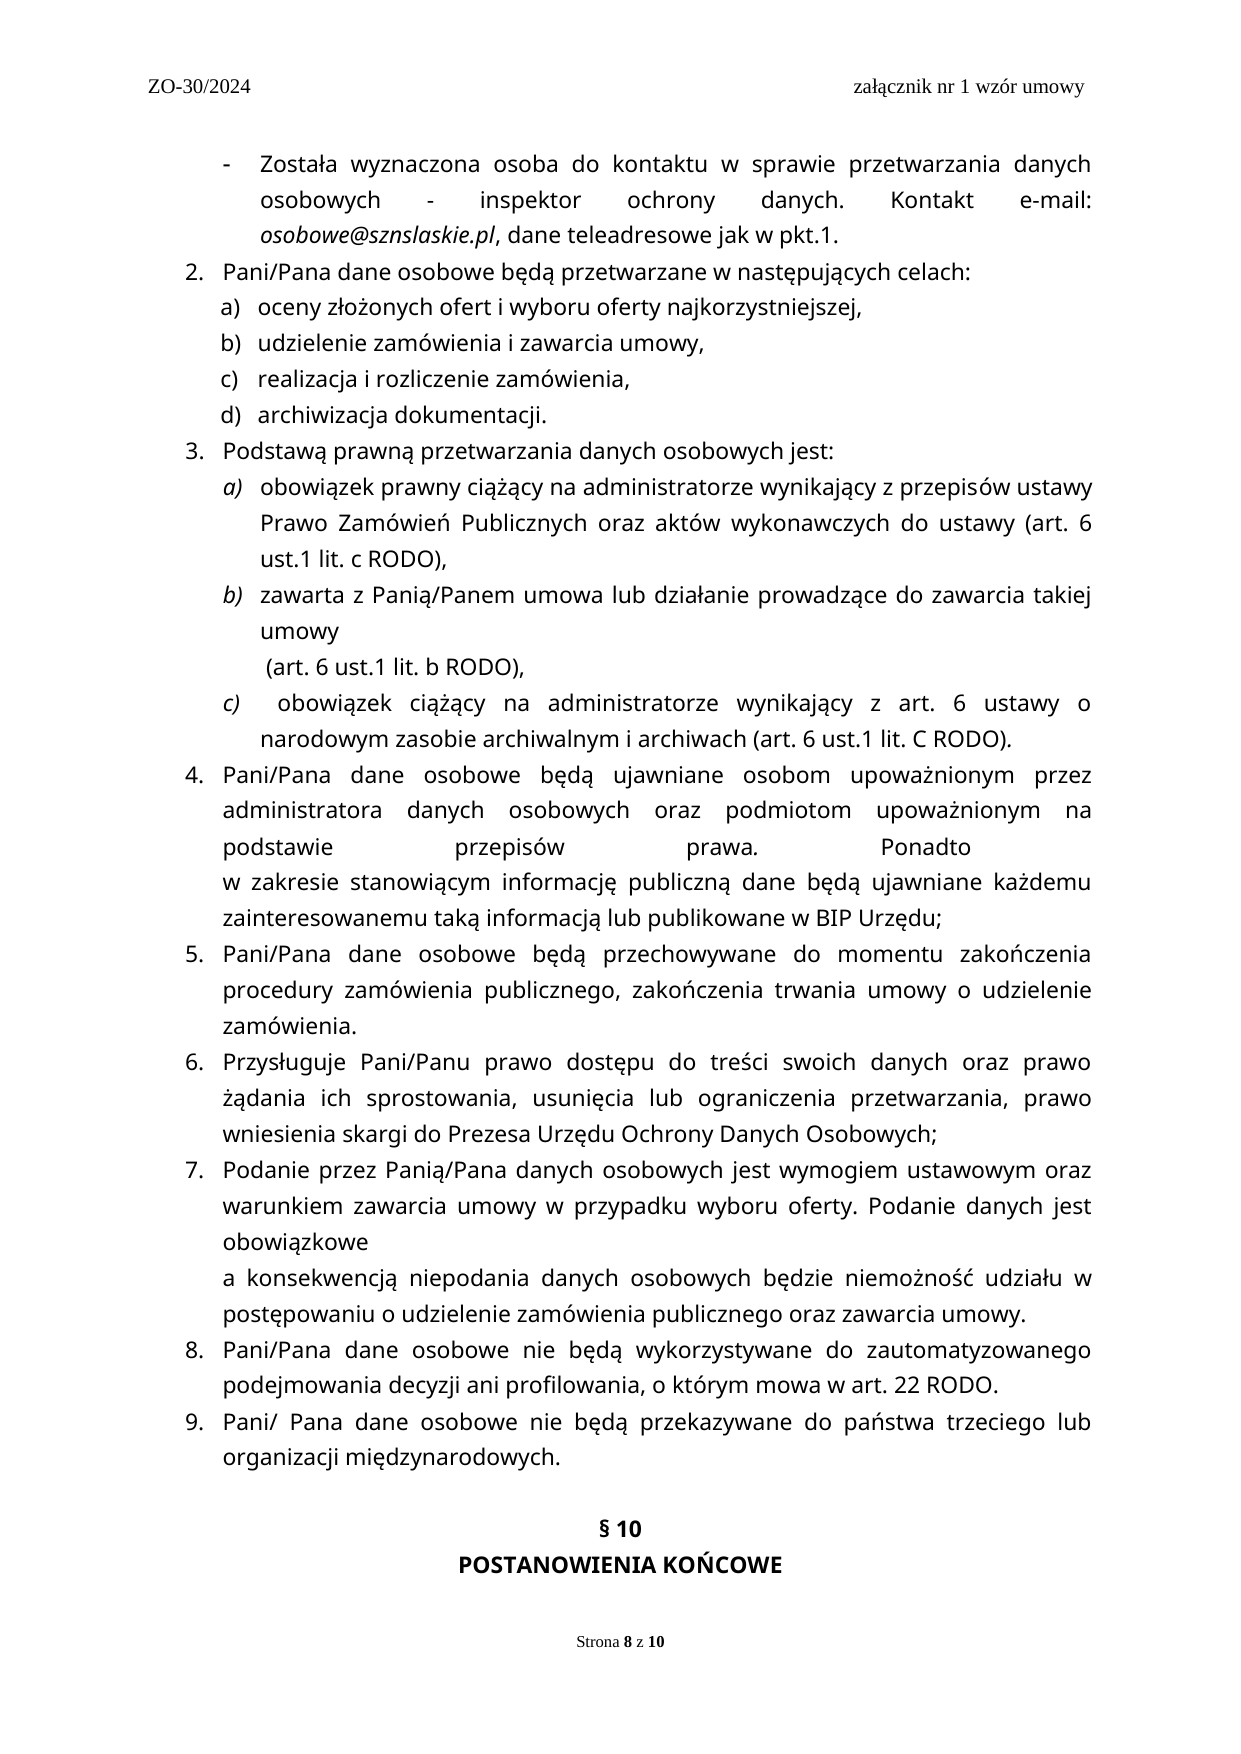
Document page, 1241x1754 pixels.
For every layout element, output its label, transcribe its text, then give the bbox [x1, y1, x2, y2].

text POSTANOWIENIA KOŃCOWE [148, 1549, 1093, 1580]
list zawarta z Panią/Panem umowa lub działanie prowadzące do zawarcia takiej umowy (art. 6 ust.1 lit. b RODO), [223, 579, 1093, 682]
list Pani/ Pana dane osobowe nie będą przekazywane do państwa trzeciego lub organizacji międzynarodowych. [185, 1405, 1093, 1473]
list Pani/Pana dane osobowe będą przetwarzane w następujących celach: [185, 255, 1093, 287]
text § 10 [148, 1513, 1093, 1544]
list realizacja i rozliczenie zamówienia, [220, 363, 1093, 394]
list Pani/Pana dane osobowe będą przechowywane do momentu zakończenia procedury zamówienia publicznego, zakończenia trwania umowy o udzielenie zamówienia. [185, 938, 1093, 1041]
list obowiązek ciążący na administratorze wynikający z art. 6 ustawy o narodowym zasobie archiwalnym i archiwach (art. 6 ust.1 lit. C RODO). [223, 687, 1093, 754]
list archiwizacja dokumentacji. [220, 399, 1093, 430]
list Pani/Pana dane osobowe będą ujawniane osobom upoważnionym przez administratora danych osobowych oraz podmiotom upoważnionym na podstawie przepisów prawa. Ponadto w zakresie stanowiącym informację publiczną dane będą ujawniane każdemu zainteresowanemu taką informacją lub publikowane w BIP Urzędu; [185, 758, 1093, 933]
list Podanie przez Panią/Pana danych osobowych jest wymogiem ustawowym oraz warunkiem zawarcia umowy w przypadku wyboru oferty. Podanie danych jest obowiązkowe a konsekwencją niepodania danych osobowych będzie niemożność udziału w postępowaniu o udzielenie zamówienia publicznego oraz zawarcia umowy. [185, 1154, 1093, 1329]
list Pani/Pana dane osobowe nie będą wykorzystywane do zautomatyzowanego podejmowania decyzji ani profilowania, o którym mowa w art. 22 RODO. [185, 1333, 1093, 1401]
list Podstawą prawną przetwarzania danych osobowych jest: [185, 435, 1093, 466]
list udzielenie zamówienia i zawarcia umowy, [220, 327, 1093, 358]
list Przysługuje Pani/Panu prawo dostępu do treści swoich danych oraz prawo żądania ich sprostowania, usunięcia lub ograniczenia przetwarzania, prawo wniesienia skargi do Prezesa Urzędu Ochrony Danych Osobowych; [185, 1046, 1093, 1149]
list Została wyznaczona osoba do kontaktu w sprawie przetwarzania danych osobowych - inspektor ochrony danych. Kontakt e-mail: osobowe@sznslaskie.pl, dane teleadresowe jak w pkt.1. [223, 148, 1093, 251]
list oceny złożonych ofert i wyboru oferty najkorzystniejszej, [220, 291, 1093, 323]
list obowiązek prawny ciążący na administratorze wynikający z przepisów ustawy Prawo Zamówień Publicznych oraz aktów wykonawczych do ustawy (art. 6 ust.1 lit. c RODO), [223, 471, 1093, 574]
